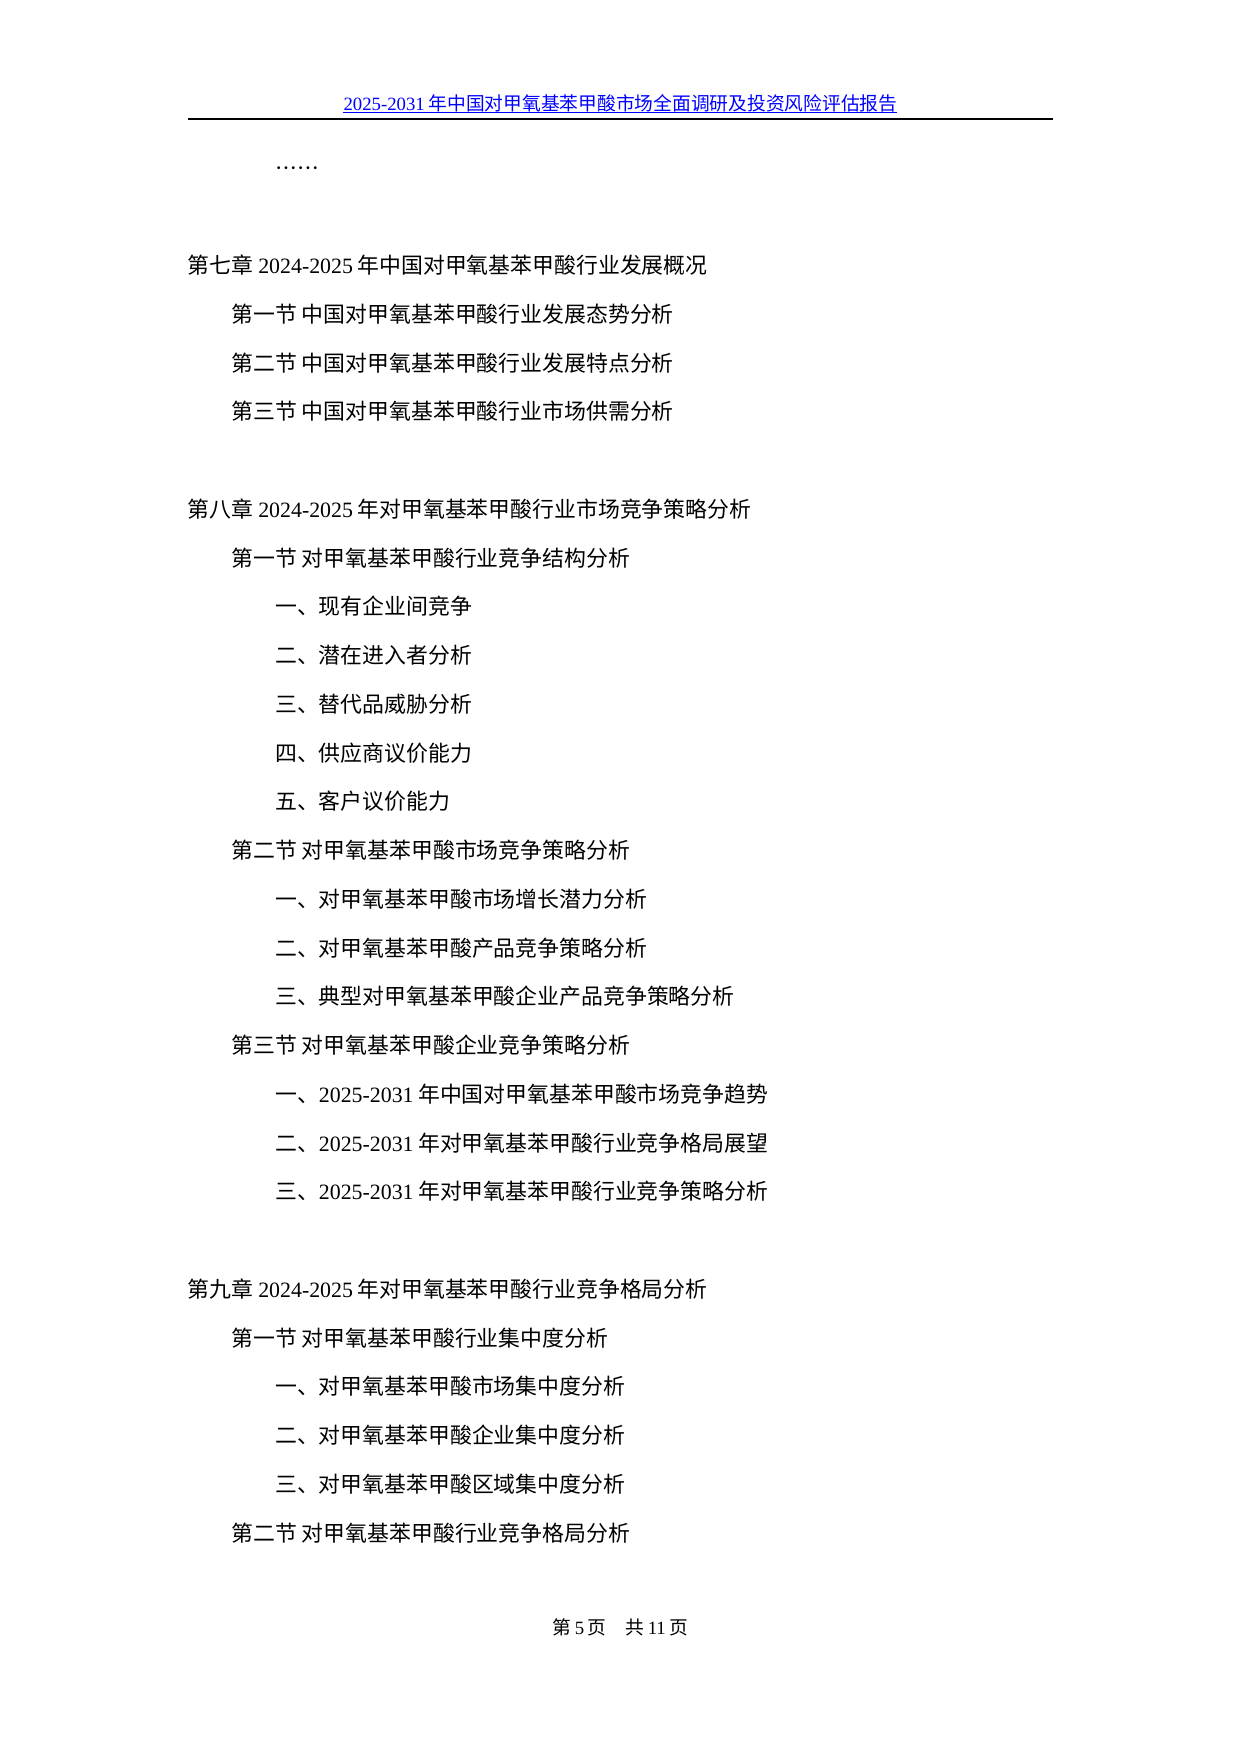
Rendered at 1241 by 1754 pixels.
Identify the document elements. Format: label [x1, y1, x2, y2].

text [187, 150, 1053, 1548]
